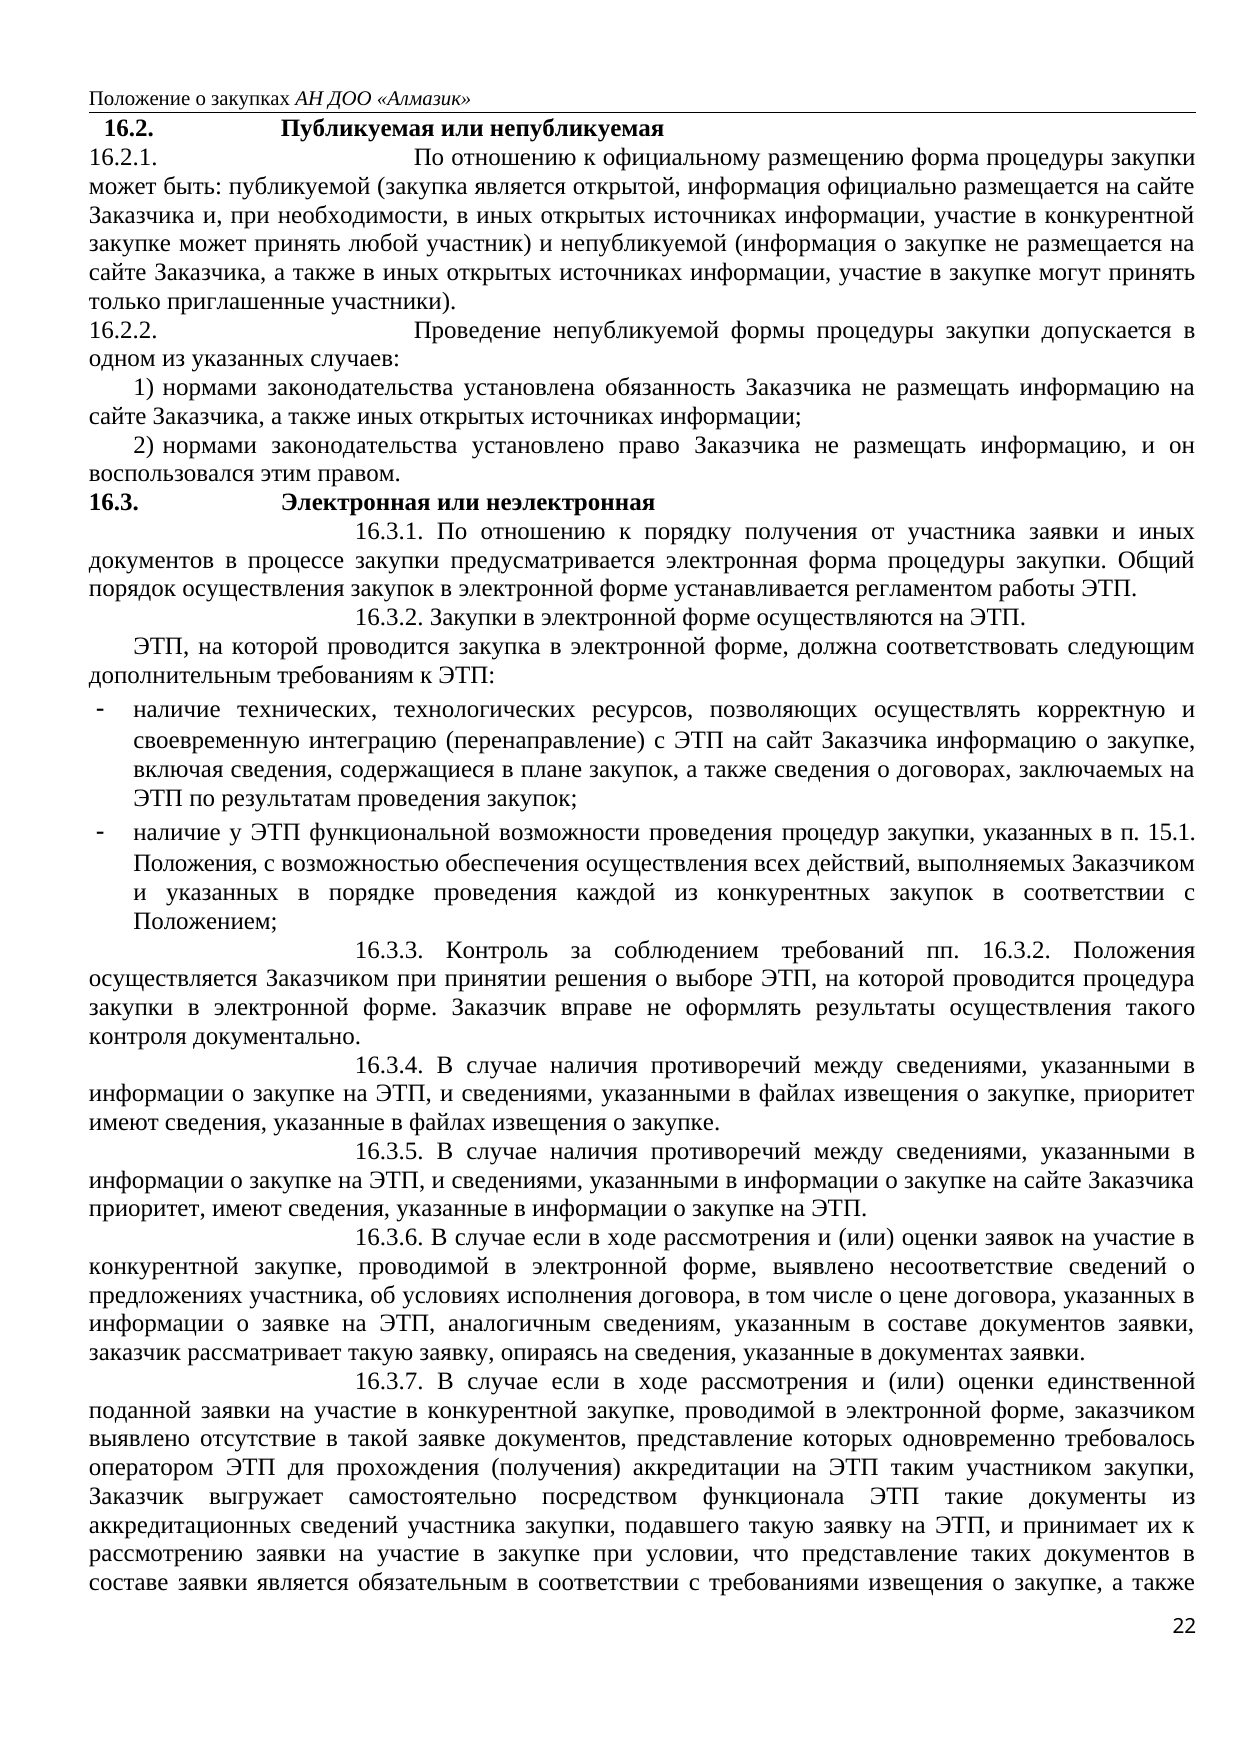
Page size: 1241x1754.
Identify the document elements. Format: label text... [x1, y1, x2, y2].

list По отношению к официальному размещению форма процедуры закупки может быть: публикуемой (закупка является открытой, информация официально размещается на сайте Заказчика и, при необходимости, в иных открытых источниках информации, участие в конкурентной закупке может принять любой участник) и непубликуемой (информация о закупке не размещается на сайте Заказчика, а также в иных открытых источниках информации, участие в закупке могут принять только приглашенные участники). [89, 142, 1196, 315]
list нормами законодательства установлено право Заказчика не размещать информацию, и он воспользовался этим правом. [89, 430, 1196, 487]
text ЭТП, на которой проводится закупка в электронной форме, должна соответствовать следующим дополнительным требованиям к ЭТП: [89, 631, 1196, 688]
list наличие у ЭТП функциональной возможности проведения процедур закупки, указанных в п. 15.1. Положения, с возможностью обеспечения осуществления всех действий, выполняемых Заказчиком и указанных в порядке проведения каждой из конкурентных закупок в соответствии с Положением; [96, 812, 1196, 935]
list 16.3.4. В случае наличия противоречий между сведениями, указанными в информации о закупке на ЭТП, и сведениями, указанными в файлах извещения о закупке, приоритет имеют сведения, указанные в файлах извещения о закупке. [89, 1050, 1196, 1136]
list 16.3.5. В случае наличия противоречий между сведениями, указанными в информации о закупке на ЭТП, и сведениями, указанными в информации о закупке на сайте Заказчика приоритет, имеют сведения, указанные в информации о закупке на ЭТП. [89, 1136, 1196, 1222]
list наличие технических, технологических ресурсов, позволяющих осуществлять корректную и своевременную интеграцию (перенаправление) с ЭТП на сайт Заказчика информацию о закупке, включая сведения, содержащиеся в плане закупок, а также сведения о договорах, заключаемых на ЭТП по результатам проведения закупок; [96, 688, 1196, 812]
list 16.3.6. В случае если в ходе рассмотрения и (или) оценки заявок на участие в конкурентной закупке, проводимой в электронной форме, выявлено несоответствие сведений о предложениях участника, об условиях исполнения договора, в том числе о цене договора, указанных в информации о заявке на ЭТП, аналогичным сведениям, указанным в составе документов заявки, заказчик рассматривает такую заявку, опираясь на сведения, указанные в документах заявки. [89, 1222, 1196, 1366]
text Публикуемая или непубликуемая [103, 113, 1196, 142]
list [89, 1366, 1196, 1596]
list Проведение непубликуемой формы процедуры закупки допускается в одном из указанных случаев: [89, 315, 1196, 372]
list 16.3.1. По отношению к порядку получения от участника заявки и иных документов в процессе закупки предусматривается электронная форма процедуры закупки. Общий порядок осуществления закупок в электронной форме устанавливается регламентом работы ЭТП. [89, 516, 1196, 602]
list нормами законодательства установлена обязанность Заказчика не размещать информацию на сайте Заказчика, а также иных открытых источниках информации; [89, 372, 1196, 430]
list Электронная или неэлектронная [89, 487, 1196, 516]
list 16.3.3. Контроль за соблюдением требований пп. 16.3.2. Положения осуществляется Заказчиком при принятии решения о выборе ЭТП, на которой проводится процедура закупки в электронной форме. Заказчик вправе не оформлять результаты осуществления такого контроля документально. [89, 935, 1196, 1050]
list 16.3.2. Закупки в электронной форме осуществляются на ЭТП. [89, 602, 1196, 631]
